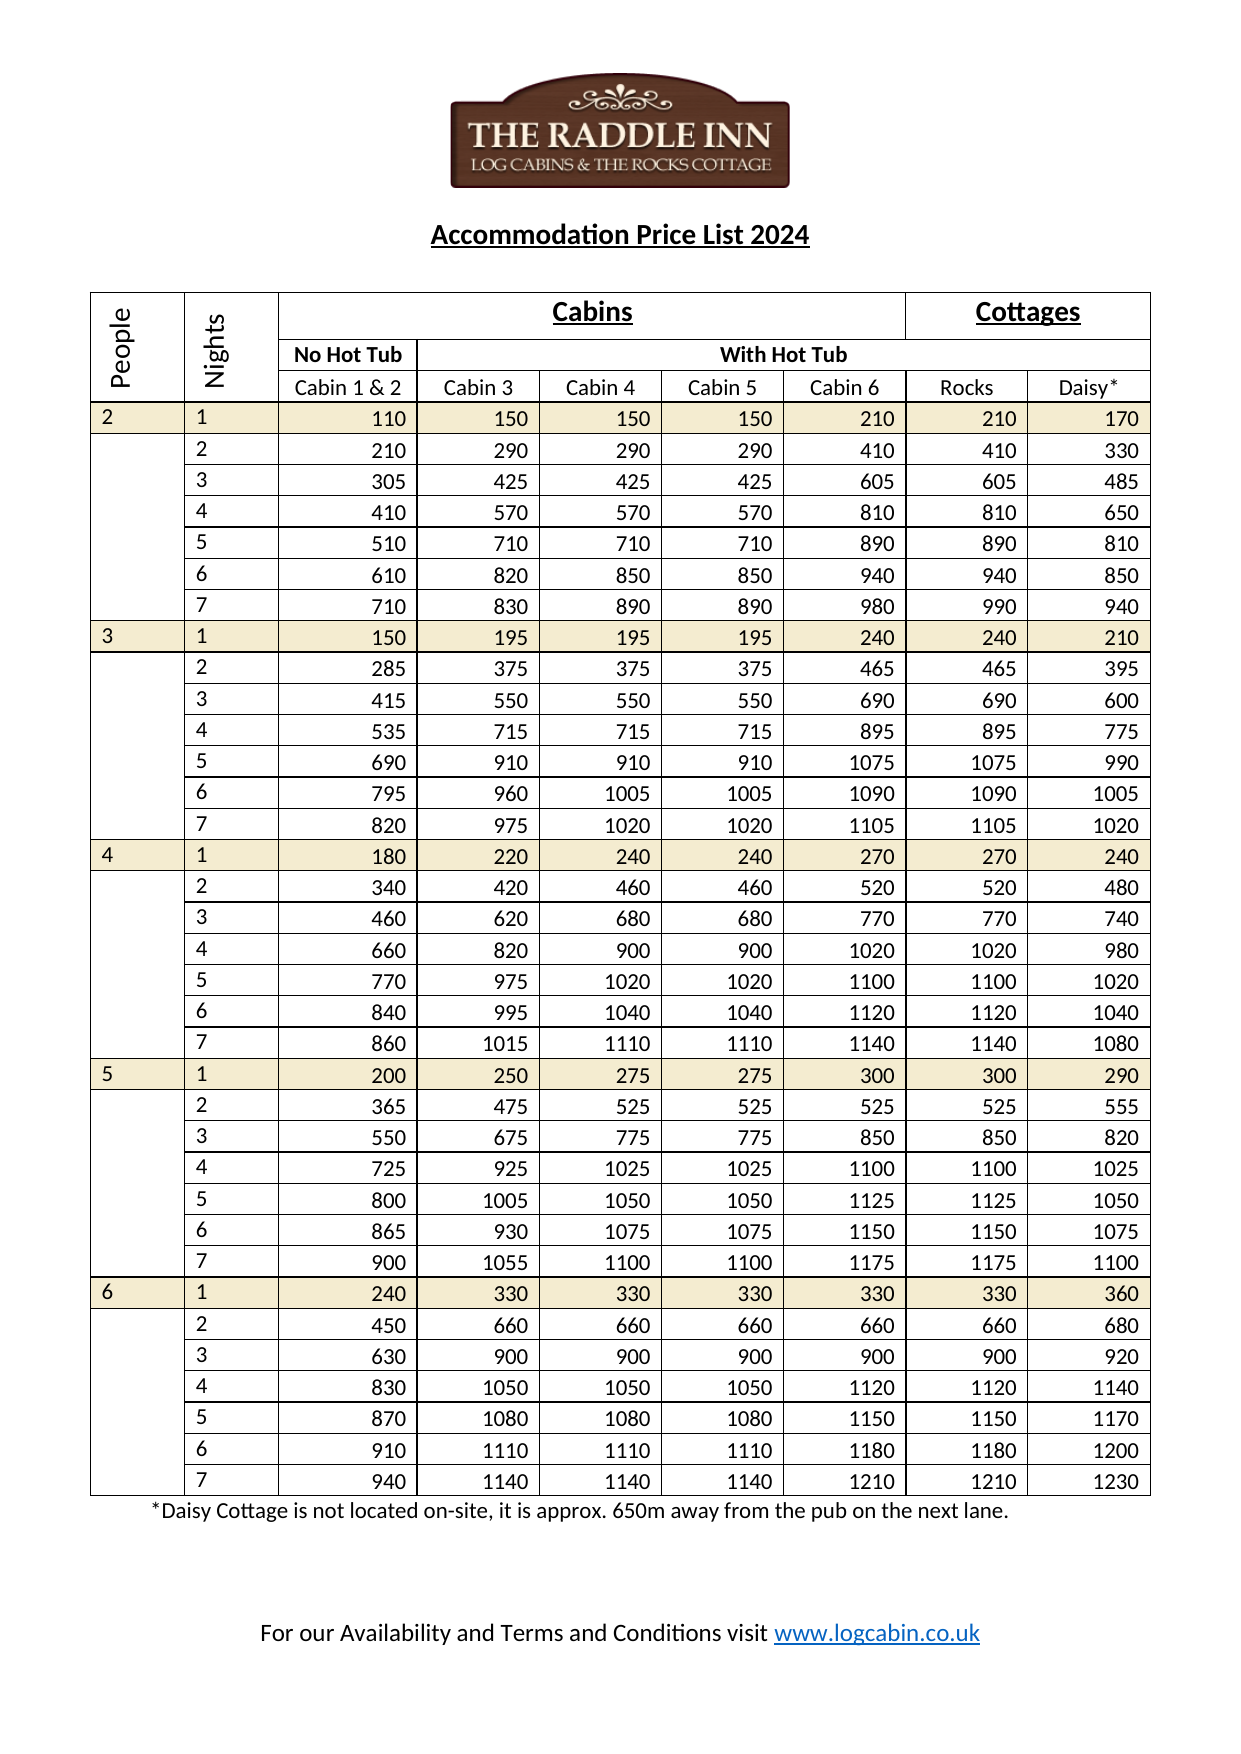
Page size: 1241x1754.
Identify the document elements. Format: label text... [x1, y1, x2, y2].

table_cell 1080 [418, 1403, 539, 1433]
table_cell 990 [1028, 746, 1150, 776]
table_cell 1080 [540, 1403, 661, 1433]
table_cell [91, 653, 184, 839]
table_cell [91, 1090, 184, 1276]
table_cell 820 [279, 809, 416, 839]
table_cell 480 [1028, 871, 1150, 901]
table_cell 1050 [662, 1371, 783, 1401]
table_cell Cabin 5 [662, 371, 783, 401]
table_cell 210 [279, 434, 416, 464]
table_cell 660 [279, 934, 416, 964]
table_cell 1100 [540, 1246, 661, 1276]
table_cell 715 [540, 715, 661, 745]
table_cell 5 [185, 1403, 278, 1433]
table_cell 375 [540, 653, 661, 683]
table_cell 1020 [540, 809, 661, 839]
table_cell 1075 [907, 746, 1027, 776]
table_cell 1080 [1028, 1028, 1150, 1058]
table_cell 3 [185, 1121, 278, 1151]
table_cell 1055 [418, 1246, 539, 1276]
table_cell 1100 [907, 965, 1027, 995]
table_cell 810 [784, 496, 905, 526]
table_cell 5 [185, 746, 278, 776]
table_cell 150 [662, 403, 783, 433]
table_cell 1210 [907, 1465, 1027, 1495]
table_cell 620 [418, 903, 539, 933]
table_cell 1020 [1028, 965, 1150, 995]
table_cell 180 [279, 840, 416, 870]
table_cell 1110 [662, 1434, 783, 1464]
table_cell Rocks [907, 371, 1027, 401]
table_cell 3 [185, 465, 278, 495]
table_header Cottages [906, 293, 1150, 339]
table_cell 1005 [540, 778, 661, 808]
table_cell 895 [907, 715, 1027, 745]
table_cell 550 [418, 684, 539, 714]
table_cell 1020 [662, 965, 783, 995]
table_cell [91, 1309, 184, 1495]
table_cell 375 [662, 653, 783, 683]
table_cell 1175 [784, 1246, 905, 1276]
table_cell 1140 [418, 1465, 539, 1495]
table_cell 900 [662, 934, 783, 964]
table_cell 900 [784, 1340, 905, 1370]
table_cell 910 [540, 746, 661, 776]
table_cell 770 [279, 965, 416, 995]
table_cell 1025 [540, 1153, 661, 1183]
table_cell [91, 871, 184, 1058]
table_cell 7 [185, 1246, 278, 1276]
table_cell 710 [540, 528, 661, 558]
table_cell 300 [784, 1059, 905, 1089]
table_cell 920 [1028, 1340, 1150, 1370]
table_cell 460 [279, 903, 416, 933]
table_cell 940 [1028, 590, 1150, 620]
table_cell 1110 [540, 1434, 661, 1464]
table_cell 240 [907, 621, 1027, 651]
table_cell 630 [279, 1340, 416, 1370]
table_cell 1140 [662, 1465, 783, 1495]
table_cell 890 [662, 590, 783, 620]
table_cell 1040 [540, 996, 661, 1026]
table_cell 1075 [784, 746, 905, 776]
table_cell 290 [418, 434, 539, 464]
table_cell 6 [91, 1278, 184, 1308]
table_cell 1 [185, 403, 278, 433]
table_cell 900 [418, 1340, 539, 1370]
table_cell 1100 [784, 965, 905, 995]
table_cell 1110 [540, 1028, 661, 1058]
table_cell 1110 [418, 1434, 539, 1464]
table_cell 995 [418, 996, 539, 1026]
table_cell 900 [540, 934, 661, 964]
table_cell 850 [662, 559, 783, 589]
table_cell 820 [418, 559, 539, 589]
table_cell 550 [662, 684, 783, 714]
table_cell 3 [185, 684, 278, 714]
table_cell 1005 [1028, 778, 1150, 808]
table_cell 1100 [1028, 1246, 1150, 1276]
table_cell 220 [418, 840, 539, 870]
table_cell 850 [540, 559, 661, 589]
table_cell 850 [1028, 559, 1150, 589]
table_cell 5 [91, 1059, 184, 1089]
table_cell 1175 [907, 1246, 1027, 1276]
table_cell 795 [279, 778, 416, 808]
table_cell 1020 [540, 965, 661, 995]
table_cell 425 [540, 465, 661, 495]
table_cell 660 [540, 1309, 661, 1339]
table_cell 340 [279, 871, 416, 901]
table_cell 460 [540, 871, 661, 901]
table_cell 450 [279, 1309, 416, 1339]
table_cell 375 [418, 653, 539, 683]
table_cell 6 [185, 778, 278, 808]
table_cell 240 [784, 621, 905, 651]
table_cell 1140 [540, 1465, 661, 1495]
table_cell 7 [185, 1028, 278, 1058]
table_cell 1 [185, 1059, 278, 1089]
table_cell 275 [662, 1059, 783, 1089]
table_cell 840 [279, 996, 416, 1026]
table_cell 240 [279, 1278, 416, 1308]
table_cell 210 [784, 403, 905, 433]
table_cell 150 [540, 403, 661, 433]
table_cell 240 [540, 840, 661, 870]
table_cell 1020 [662, 809, 783, 839]
table_cell 240 [1028, 840, 1150, 870]
table_cell 150 [279, 621, 416, 651]
table_cell 1075 [1028, 1215, 1150, 1245]
table_cell 195 [662, 621, 783, 651]
table_cell 680 [662, 903, 783, 933]
table_cell 1 [185, 621, 278, 651]
table_cell 605 [907, 465, 1027, 495]
table_cell 570 [418, 496, 539, 526]
table_cell 5 [185, 1184, 278, 1214]
table_cell 410 [784, 434, 905, 464]
table_cell 420 [418, 871, 539, 901]
table_cell 1210 [784, 1465, 905, 1495]
table_cell 1080 [662, 1403, 783, 1433]
table_cell 305 [279, 465, 416, 495]
table_cell 710 [662, 528, 783, 558]
table_cell 1140 [784, 1028, 905, 1058]
table_cell 290 [1028, 1059, 1150, 1089]
table_cell 680 [1028, 1309, 1150, 1339]
table_cell 330 [784, 1278, 905, 1308]
table_cell 6 [185, 1434, 278, 1464]
table_cell 3 [185, 1340, 278, 1370]
table_cell 2 [185, 1309, 278, 1339]
table_cell 1110 [662, 1028, 783, 1058]
table_cell 1120 [784, 1371, 905, 1401]
table_cell 550 [540, 684, 661, 714]
text *Daisy Cottage is not located on-site, it is approx. 650m away from the pub on the next lane. [150, 1496, 1090, 1524]
table_cell 365 [279, 1090, 416, 1120]
table_cell 410 [279, 496, 416, 526]
table_cell 555 [1028, 1090, 1150, 1120]
table_cell 3 [185, 903, 278, 933]
table_cell 1170 [1028, 1403, 1150, 1433]
table_cell 520 [907, 871, 1027, 901]
table_cell 330 [662, 1278, 783, 1308]
table_cell 1150 [907, 1215, 1027, 1245]
table_cell 1075 [540, 1215, 661, 1245]
table_cell 6 [185, 996, 278, 1026]
table_cell 820 [1028, 1121, 1150, 1151]
table_cell 3 [91, 621, 184, 651]
table_cell 675 [418, 1121, 539, 1151]
table_cell 925 [418, 1153, 539, 1183]
table_cell 960 [418, 778, 539, 808]
table_cell 465 [907, 653, 1027, 683]
table_cell 830 [418, 590, 539, 620]
table_cell 900 [540, 1340, 661, 1370]
table_cell 7 [185, 1465, 278, 1495]
table_cell 525 [540, 1090, 661, 1120]
table_cell 1140 [1028, 1371, 1150, 1401]
table_cell 290 [540, 434, 661, 464]
table_cell 1150 [907, 1403, 1027, 1433]
table_cell 425 [418, 465, 539, 495]
table_cell 890 [784, 528, 905, 558]
table_cell 1125 [907, 1184, 1027, 1214]
table_cell 910 [279, 1434, 416, 1464]
table_cell 740 [1028, 903, 1150, 933]
table_cell 1125 [784, 1184, 905, 1214]
table_cell 460 [662, 871, 783, 901]
table_cell 890 [540, 590, 661, 620]
table_header People [91, 293, 184, 401]
table_cell 715 [662, 715, 783, 745]
table_cell 2 [185, 653, 278, 683]
table_cell 1090 [907, 778, 1027, 808]
table_cell 360 [1028, 1278, 1150, 1308]
table_cell 330 [1028, 434, 1150, 464]
table_cell 600 [1028, 684, 1150, 714]
table_cell 1015 [418, 1028, 539, 1058]
table_cell 990 [907, 590, 1027, 620]
table_cell 1025 [1028, 1153, 1150, 1183]
table_cell 525 [784, 1090, 905, 1120]
table_cell 4 [91, 840, 184, 870]
table_cell 1120 [907, 1371, 1027, 1401]
table_cell 830 [279, 1371, 416, 1401]
table_cell 860 [279, 1028, 416, 1058]
table_cell 690 [784, 684, 905, 714]
table_cell With Hot Tub [418, 340, 1150, 370]
table_cell 850 [907, 1121, 1027, 1151]
table_cell 660 [784, 1309, 905, 1339]
table_cell 5 [185, 528, 278, 558]
table_cell 710 [279, 590, 416, 620]
table_cell 1050 [540, 1371, 661, 1401]
table_cell 1020 [1028, 809, 1150, 839]
table_cell 850 [784, 1121, 905, 1151]
table_cell 1005 [662, 778, 783, 808]
table_cell 330 [540, 1278, 661, 1308]
table_cell 725 [279, 1153, 416, 1183]
table_cell 5 [185, 965, 278, 995]
table_cell 1050 [662, 1184, 783, 1214]
table_cell Cabin 4 [540, 371, 661, 401]
table_cell 800 [279, 1184, 416, 1214]
table_cell 285 [279, 653, 416, 683]
table_cell 300 [907, 1059, 1027, 1089]
table_cell 1140 [907, 1028, 1027, 1058]
table_cell 1 [185, 1278, 278, 1308]
table_cell 1020 [907, 934, 1027, 964]
table_cell 605 [784, 465, 905, 495]
table_cell 7 [185, 809, 278, 839]
table_cell 6 [185, 1215, 278, 1245]
table_cell 240 [662, 840, 783, 870]
table_cell 775 [540, 1121, 661, 1151]
table_cell Cabin 1 & 2 [279, 371, 416, 401]
table_cell 910 [418, 746, 539, 776]
table_cell 660 [907, 1309, 1027, 1339]
table_cell 975 [418, 965, 539, 995]
table_cell 900 [279, 1246, 416, 1276]
table_cell 975 [418, 809, 539, 839]
table_cell Daisy* [1028, 371, 1150, 401]
table_cell 810 [907, 496, 1027, 526]
table_cell 1180 [907, 1434, 1027, 1464]
table_cell 570 [540, 496, 661, 526]
table_cell 690 [907, 684, 1027, 714]
table_cell 1100 [662, 1246, 783, 1276]
table_cell 1 [185, 840, 278, 870]
table_cell 1100 [907, 1153, 1027, 1183]
table_cell 1180 [784, 1434, 905, 1464]
table_cell 660 [418, 1309, 539, 1339]
table_cell 170 [1028, 403, 1150, 433]
table_cell 395 [1028, 653, 1150, 683]
table_cell 940 [784, 559, 905, 589]
table_cell 520 [784, 871, 905, 901]
table_cell 1150 [784, 1403, 905, 1433]
table_cell 1075 [662, 1215, 783, 1245]
table_cell 525 [907, 1090, 1027, 1120]
table_cell 275 [540, 1059, 661, 1089]
table_cell 2 [185, 1090, 278, 1120]
table_cell 210 [1028, 621, 1150, 651]
table_cell 570 [662, 496, 783, 526]
table_cell 870 [279, 1403, 416, 1433]
table_cell 1005 [418, 1184, 539, 1214]
table_cell 7 [185, 590, 278, 620]
table_cell 610 [279, 559, 416, 589]
table_cell 710 [418, 528, 539, 558]
table_cell 6 [185, 559, 278, 589]
table_cell 1105 [784, 809, 905, 839]
table_cell 680 [540, 903, 661, 933]
table_cell 690 [279, 746, 416, 776]
table_cell 1050 [418, 1371, 539, 1401]
table_cell 4 [185, 715, 278, 745]
table_cell 1050 [540, 1184, 661, 1214]
table_cell 195 [540, 621, 661, 651]
table_cell 150 [418, 403, 539, 433]
table_cell 4 [185, 1153, 278, 1183]
table_cell 865 [279, 1215, 416, 1245]
table_header Nights [185, 293, 278, 401]
table_cell 1100 [784, 1153, 905, 1183]
table_cell 1200 [1028, 1434, 1150, 1464]
table_cell 110 [279, 403, 416, 433]
table_cell 270 [784, 840, 905, 870]
table_cell 550 [279, 1121, 416, 1151]
table_cell 2 [91, 403, 184, 433]
table_cell 980 [1028, 934, 1150, 964]
table_cell 650 [1028, 496, 1150, 526]
table_cell 250 [418, 1059, 539, 1089]
table_cell 980 [784, 590, 905, 620]
table_cell 425 [662, 465, 783, 495]
table_cell 510 [279, 528, 416, 558]
table_cell 1150 [784, 1215, 905, 1245]
table_cell 715 [418, 715, 539, 745]
table_cell 485 [1028, 465, 1150, 495]
table_cell 890 [907, 528, 1027, 558]
table_cell 195 [418, 621, 539, 651]
table_cell Cabin 3 [418, 371, 539, 401]
table_cell 415 [279, 684, 416, 714]
table_cell 1040 [1028, 996, 1150, 1026]
table_cell 775 [1028, 715, 1150, 745]
table_cell 4 [185, 1371, 278, 1401]
table_cell 200 [279, 1059, 416, 1089]
table_cell 330 [418, 1278, 539, 1308]
table_cell 895 [784, 715, 905, 745]
table_cell 2 [185, 434, 278, 464]
table_cell [91, 434, 184, 620]
table_cell 1050 [1028, 1184, 1150, 1214]
table_cell 525 [662, 1090, 783, 1120]
table_cell 1120 [907, 996, 1027, 1026]
table_cell 270 [907, 840, 1027, 870]
table_cell 4 [185, 934, 278, 964]
table_cell 1090 [784, 778, 905, 808]
table_cell 660 [662, 1309, 783, 1339]
table_cell 770 [784, 903, 905, 933]
table_cell 940 [279, 1465, 416, 1495]
table_cell 900 [662, 1340, 783, 1370]
table_cell 900 [907, 1340, 1027, 1370]
table_cell Cabin 6 [784, 371, 905, 401]
table_header Cabins [279, 293, 905, 339]
table_cell 535 [279, 715, 416, 745]
table_cell 4 [185, 496, 278, 526]
table_cell 475 [418, 1090, 539, 1120]
table_cell 1105 [907, 809, 1027, 839]
table_cell 770 [907, 903, 1027, 933]
table_cell 2 [185, 871, 278, 901]
table_cell No Hot Tub [279, 340, 416, 370]
table_cell 1020 [784, 934, 905, 964]
table_cell 940 [907, 559, 1027, 589]
table_cell 465 [784, 653, 905, 683]
table_cell 910 [662, 746, 783, 776]
table_cell 330 [907, 1278, 1027, 1308]
table_cell 820 [418, 934, 539, 964]
table_cell 775 [662, 1121, 783, 1151]
table_cell 290 [662, 434, 783, 464]
table_cell 810 [1028, 528, 1150, 558]
picture [450, 73, 790, 188]
table_cell 930 [418, 1215, 539, 1245]
table_cell 1040 [662, 996, 783, 1026]
table_cell 210 [907, 403, 1027, 433]
table_cell 1120 [784, 996, 905, 1026]
table_cell 1230 [1028, 1465, 1150, 1495]
table_cell 1025 [662, 1153, 783, 1183]
table_cell 410 [907, 434, 1027, 464]
